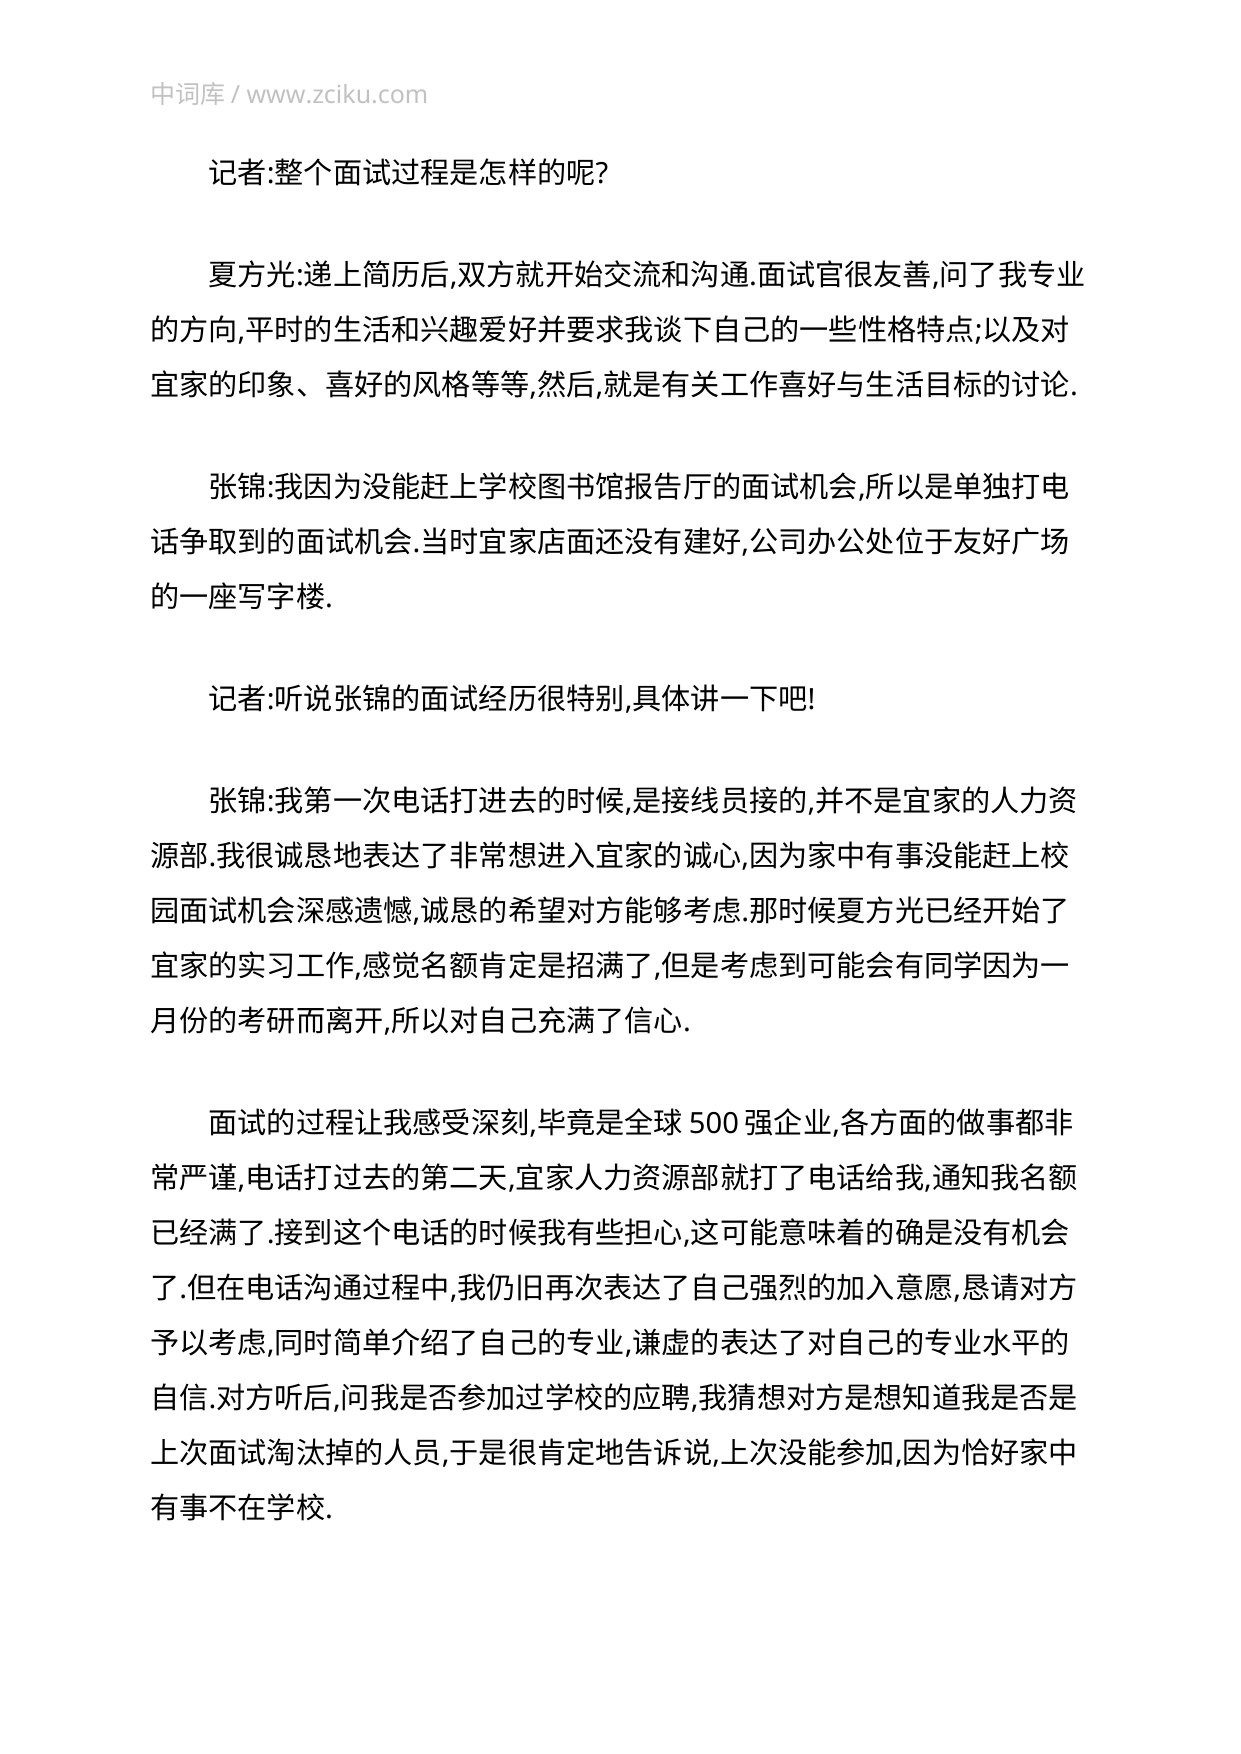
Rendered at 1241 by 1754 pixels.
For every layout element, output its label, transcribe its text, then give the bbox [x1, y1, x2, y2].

text 张锦:我第一次电话打进去的时候,是接线员接的,并不是宜家的人力资源部.我很诚恳地表达了非常想进入宜家的诚心,因为家中有事没能赶上校园面试机会深感遗憾,诚恳的希望对方能够考虑.那时候夏方光已经开始了宜家的实习工作,感觉名额肯定是招满了,但是考虑到可能会有同学因为一月份的考研而离开,所以对自己充满了信心. [150, 778, 1090, 1040]
text 面试的过程让我感受深刻,毕竟是全球500强企业,各方面的做事都非常严谨,电话打过去的第二天,宜家人力资源部就打了电话给我,通知我名额已经满了.接到这个电话的时候我有些担心,这可能意味着的确是没有机会了.但在电话沟通过程中,我仍旧再次表达了自己强烈的加入意愿,恳请对方予以考虑,同时简单介绍了自己的专业,谦虚的表达了对自己的专业水平的自信.对方听后,问我是否参加过学校的应聘,我猜想对方是想知道我是否是上次面试淘汰掉的人员,于是很肯定地告诉说,上次没能参加,因为恰好家中有事不在学校. [150, 1100, 1090, 1527]
text 张锦:我因为没能赶上学校图书馆报告厅的面试机会,所以是单独打电话争取到的面试机会.当时宜家店面还没有建好,公司办公处位于友好广场的一座写字楼. [150, 464, 1090, 616]
text 记者:听说张锦的面试经历很特别,具体讲一下吧! [150, 676, 1090, 718]
text 记者:整个面试过程是怎样的呢? [150, 150, 1090, 192]
text 夏方光:递上简历后,双方就开始交流和沟通.面试官很友善,问了我专业的方向,平时的生活和兴趣爱好并要求我谈下自己的一些性格特点;以及对宜家的印象、喜好的风格等等,然后,就是有关工作喜好与生活目标的讨论. [150, 252, 1090, 404]
